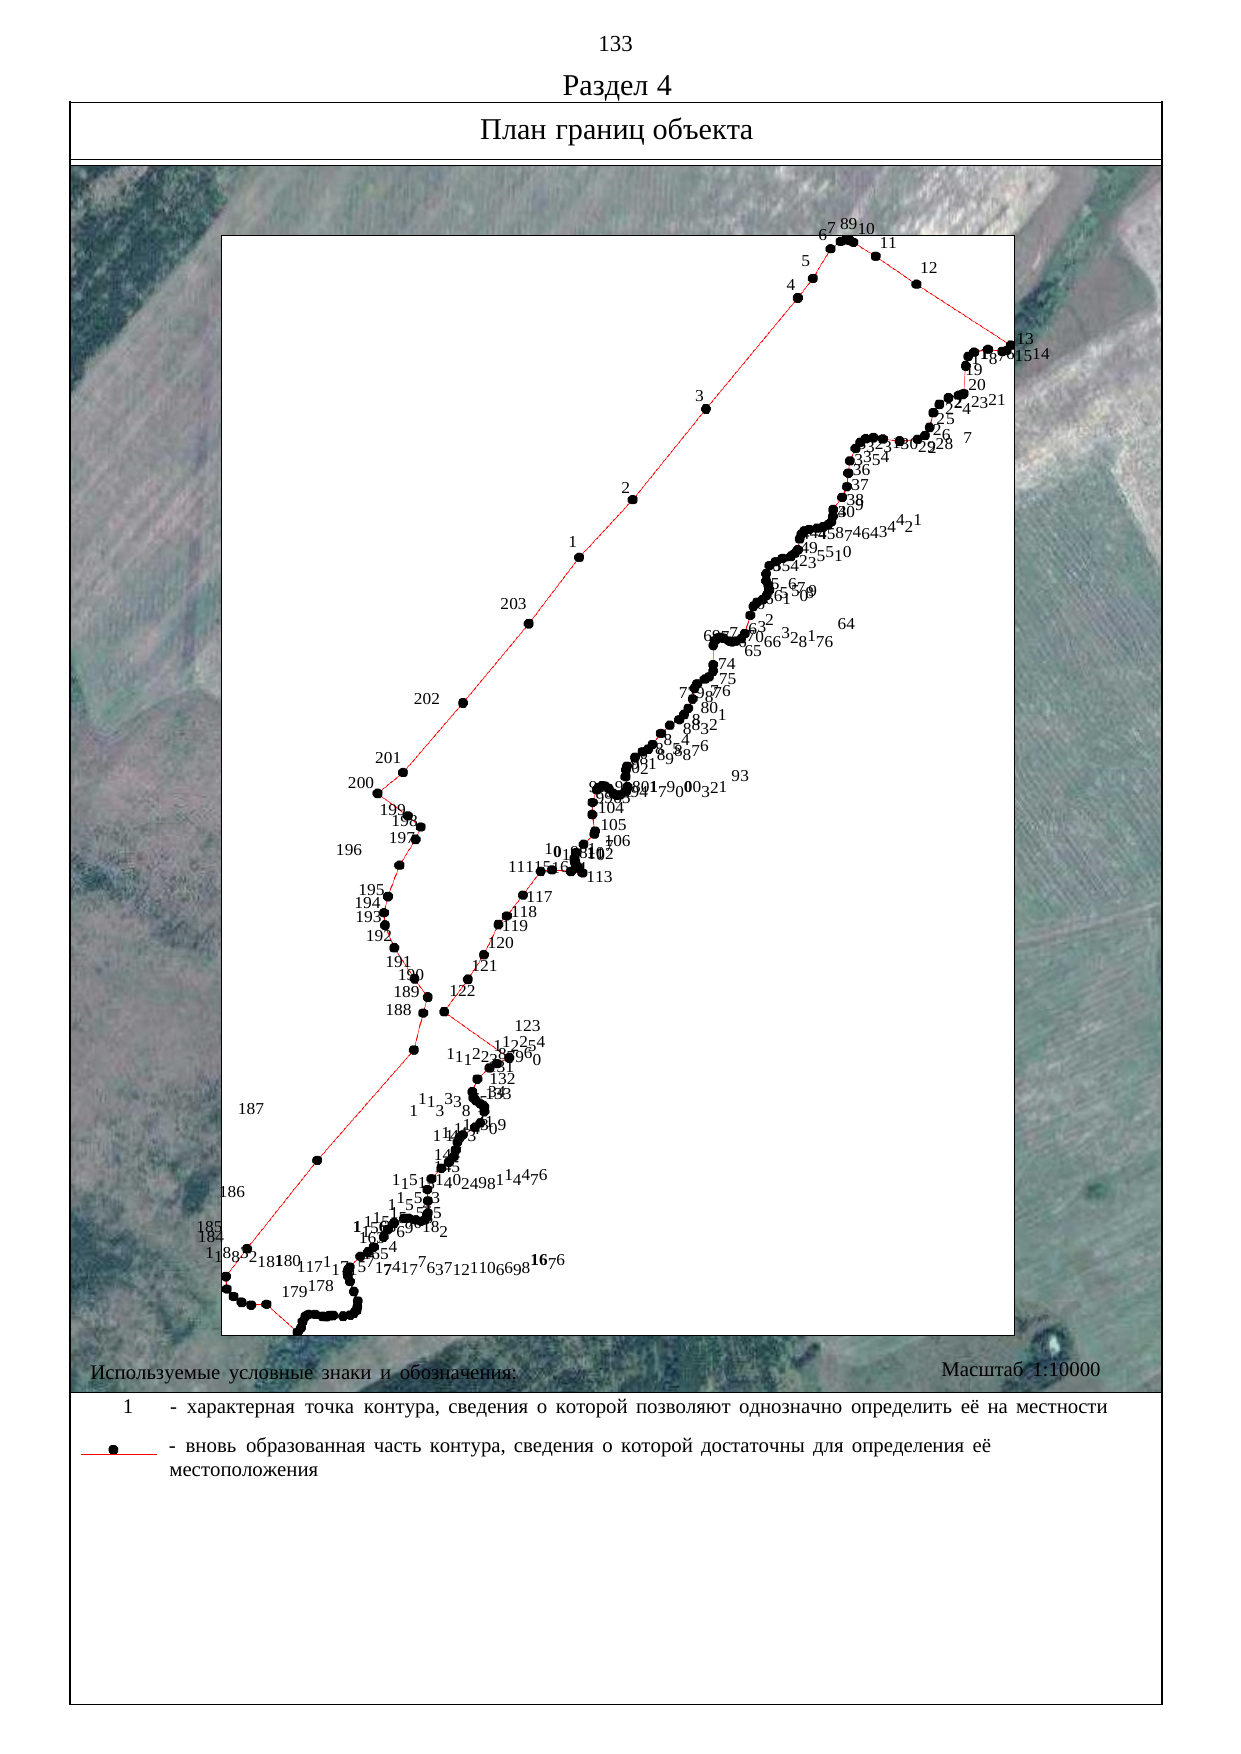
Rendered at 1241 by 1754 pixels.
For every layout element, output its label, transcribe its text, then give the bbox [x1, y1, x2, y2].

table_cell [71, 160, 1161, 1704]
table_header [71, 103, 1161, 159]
subtitle Раздел 4 [561, 67, 673, 101]
